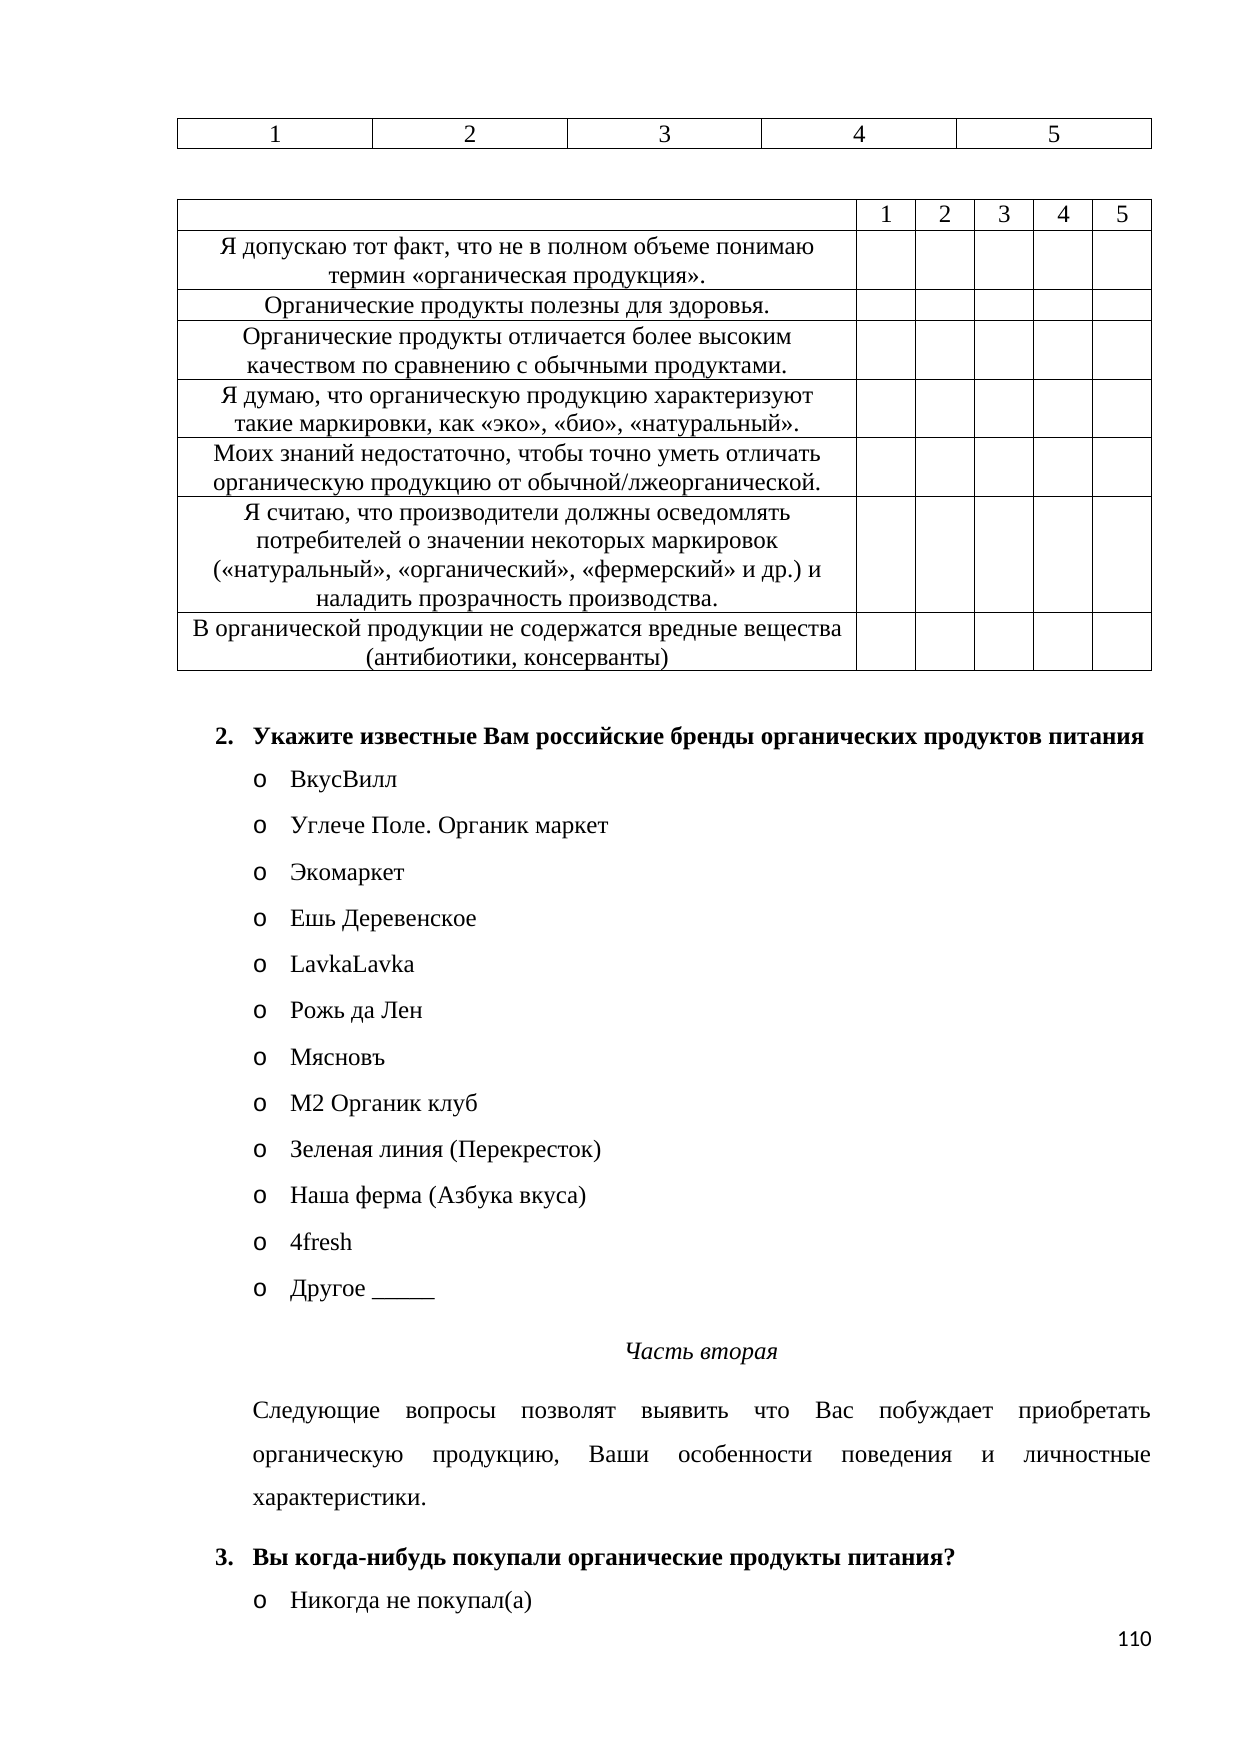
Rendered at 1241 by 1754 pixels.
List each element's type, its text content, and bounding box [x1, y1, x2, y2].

table_cell [1093, 438, 1151, 496]
table_cell [975, 497, 1033, 612]
table_cell [1034, 231, 1092, 289]
table_cell Органические продукты отличается более высоким качеством по сравнению с обычными продуктами. [178, 321, 856, 379]
table_cell 3 [568, 119, 761, 148]
list Экомаркет [252, 857, 1152, 887]
table_cell [857, 438, 915, 496]
table_cell [857, 497, 915, 612]
list 4fresh [252, 1227, 1152, 1257]
table_cell [916, 438, 974, 496]
table_cell Моих знаний недостаточно, чтобы точно уметь отличать органическую продукцию от обычной/лжеорганической. [178, 438, 856, 496]
text Часть вторая [252, 1336, 1152, 1364]
table_cell [1034, 438, 1092, 496]
table_cell [916, 231, 974, 289]
table_cell [857, 321, 915, 379]
table_header 2 [916, 200, 974, 230]
list Мясновъ [252, 1042, 1152, 1072]
list Рожь да Лен [252, 995, 1152, 1026]
table_cell [1093, 497, 1151, 612]
table_cell [857, 380, 915, 437]
table_cell [916, 380, 974, 437]
table_cell [975, 438, 1033, 496]
table_cell [857, 231, 915, 289]
list Ешь Деревенское [252, 903, 1152, 934]
text Следующие вопросы позволят выявить что Вас побуждает приобретать органическую продукцию, Ваши особенности поведения и личностные характеристики. [252, 1396, 1152, 1511]
list ВкусВилл [252, 764, 1152, 795]
table_cell [916, 321, 974, 379]
list Зеленая линия (Перекресток) [252, 1134, 1152, 1165]
table_cell [1093, 321, 1151, 379]
table_cell 5 [957, 119, 1151, 148]
table_cell Я допускаю тот факт, что не в полном объеме понимаю термин «органическая продукция». [178, 231, 856, 289]
table_cell [975, 321, 1033, 379]
table_header 5 [1093, 200, 1151, 230]
list Укажите известные Вам российские бренды органических продуктов питания [215, 721, 1152, 750]
table_cell [857, 290, 915, 320]
table_cell [857, 613, 915, 670]
table_cell [975, 290, 1033, 320]
table_cell [975, 380, 1033, 437]
table_cell [916, 613, 974, 670]
table_header [178, 200, 856, 230]
list Вы когда-нибудь покупали органические продукты питания? [215, 1542, 1152, 1570]
table_header 4 [1034, 200, 1092, 230]
list Углече Поле. Органик маркет [252, 810, 1152, 841]
table_cell [1093, 290, 1151, 320]
table_cell Органические продукты полезны для здоровья. [178, 290, 856, 320]
table_cell 1 [178, 119, 372, 148]
table_cell Я считаю, что производители должны осведомлять потребителей о значении некоторых маркировок («натуральный», «органический», «фермерский» и др.) и наладить прозрачность производства. [178, 497, 856, 612]
list М2 Органик клуб [252, 1088, 1152, 1119]
table_cell [975, 613, 1033, 670]
table_header 1 [857, 200, 915, 230]
table_cell [1093, 231, 1151, 289]
table_cell 2 [373, 119, 567, 148]
table_cell [975, 231, 1033, 289]
list Никогда не покупал(а) [252, 1585, 1152, 1616]
table_cell [1034, 497, 1092, 612]
table_cell [1034, 380, 1092, 437]
list Наша ферма (Азбука вкуса) [252, 1180, 1152, 1211]
table_cell [1093, 380, 1151, 437]
table_cell [1034, 290, 1092, 320]
list LavkaLavka [252, 949, 1152, 980]
table_cell Я думаю, что органическую продукцию характеризуют такие маркировки, как «эко», «био», «натуральный». [178, 380, 856, 437]
table_cell [1034, 321, 1092, 379]
table_cell 4 [762, 119, 956, 148]
table_cell [916, 290, 974, 320]
table_header 3 [975, 200, 1033, 230]
table_cell [1034, 613, 1092, 670]
table_cell [1093, 613, 1151, 670]
table_cell [916, 497, 974, 612]
list Другое _____ [252, 1273, 1152, 1304]
table_cell В органической продукции не содержатся вредные вещества (антибиотики, консерванты) [178, 613, 856, 670]
